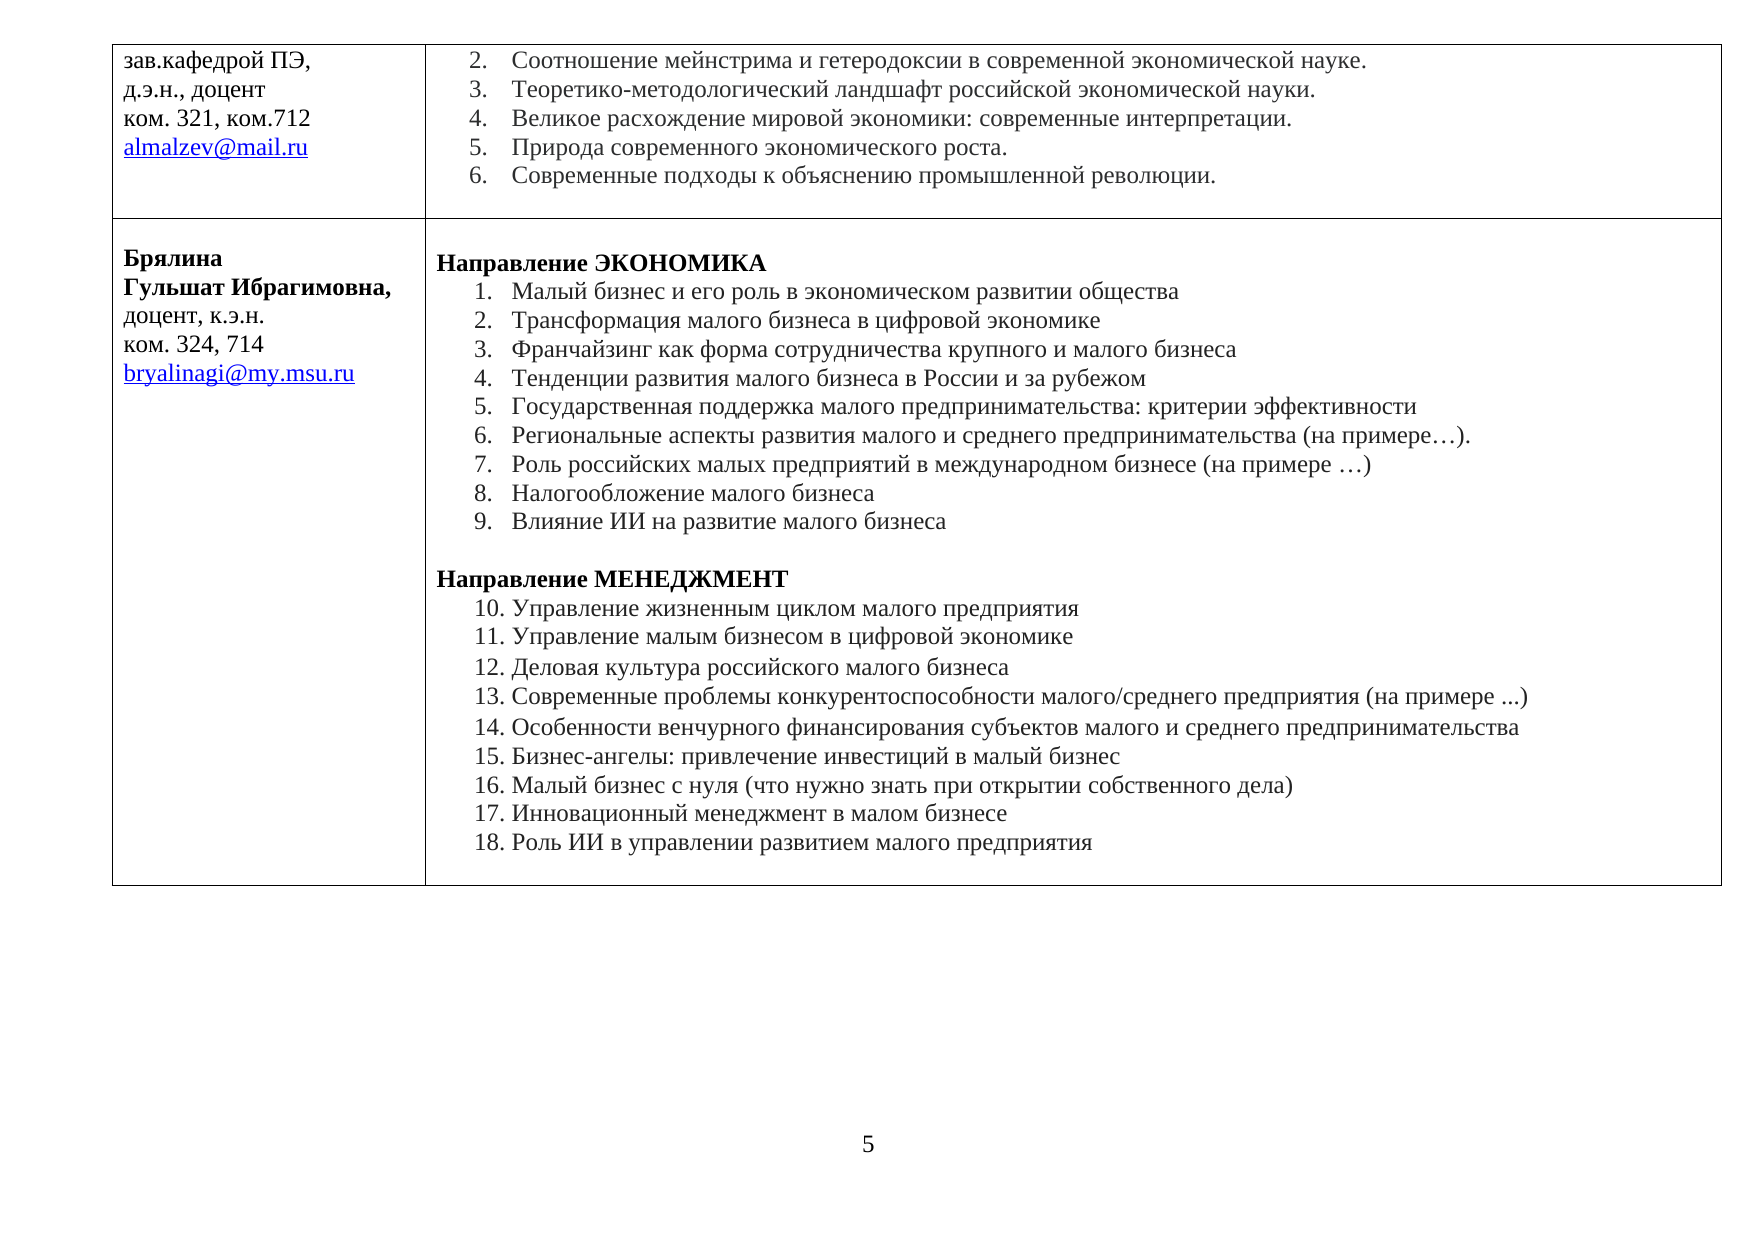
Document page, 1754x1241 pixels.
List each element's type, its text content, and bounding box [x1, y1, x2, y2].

table_cell Брялина Гульшат Ибрагимовна, доцент, к.э.н. ком. 324, 714 bryalinagi@my.msu.ru [113, 219, 425, 885]
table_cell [113, 45, 425, 218]
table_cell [426, 45, 1721, 218]
table_cell Направление ЭКОНОМИКА Малый бизнес и его роль в экономическом развитии общества Трансформация малого бизнеса в цифровой экономике Франчайзинг как форма сотрудничества крупного и малого бизнеса Тенденции развития малого бизнеса в России и за рубежом Государственная поддержка малого предпринимательства: критерии эффективности Региональные аспекты развития малого и среднего предпринимательства (на примере…). Роль российских малых предприятий в международном бизнесе (на примере …) Налогообложение малого бизнеса Влияние ИИ на развитие малого бизнеса Направление МЕНЕДЖМЕНТ Управление жизненным циклом малого предприятия Управление малым бизнесом в цифровой экономике Деловая культура российского малого бизнеса Современные проблемы конкурентоспособности малого/среднего предприятия (на примере ...) Особенности венчурного финансирования субъектов малого и среднего предпринимательства Бизнес-ангелы: привлечение инвестиций в малый бизнес Малый бизнес с нуля (что нужно знать при открытии собственного дела) Инновационный менеджмент в малом бизнесе Роль ИИ в управлении развитием малого предприятия [426, 219, 1721, 885]
